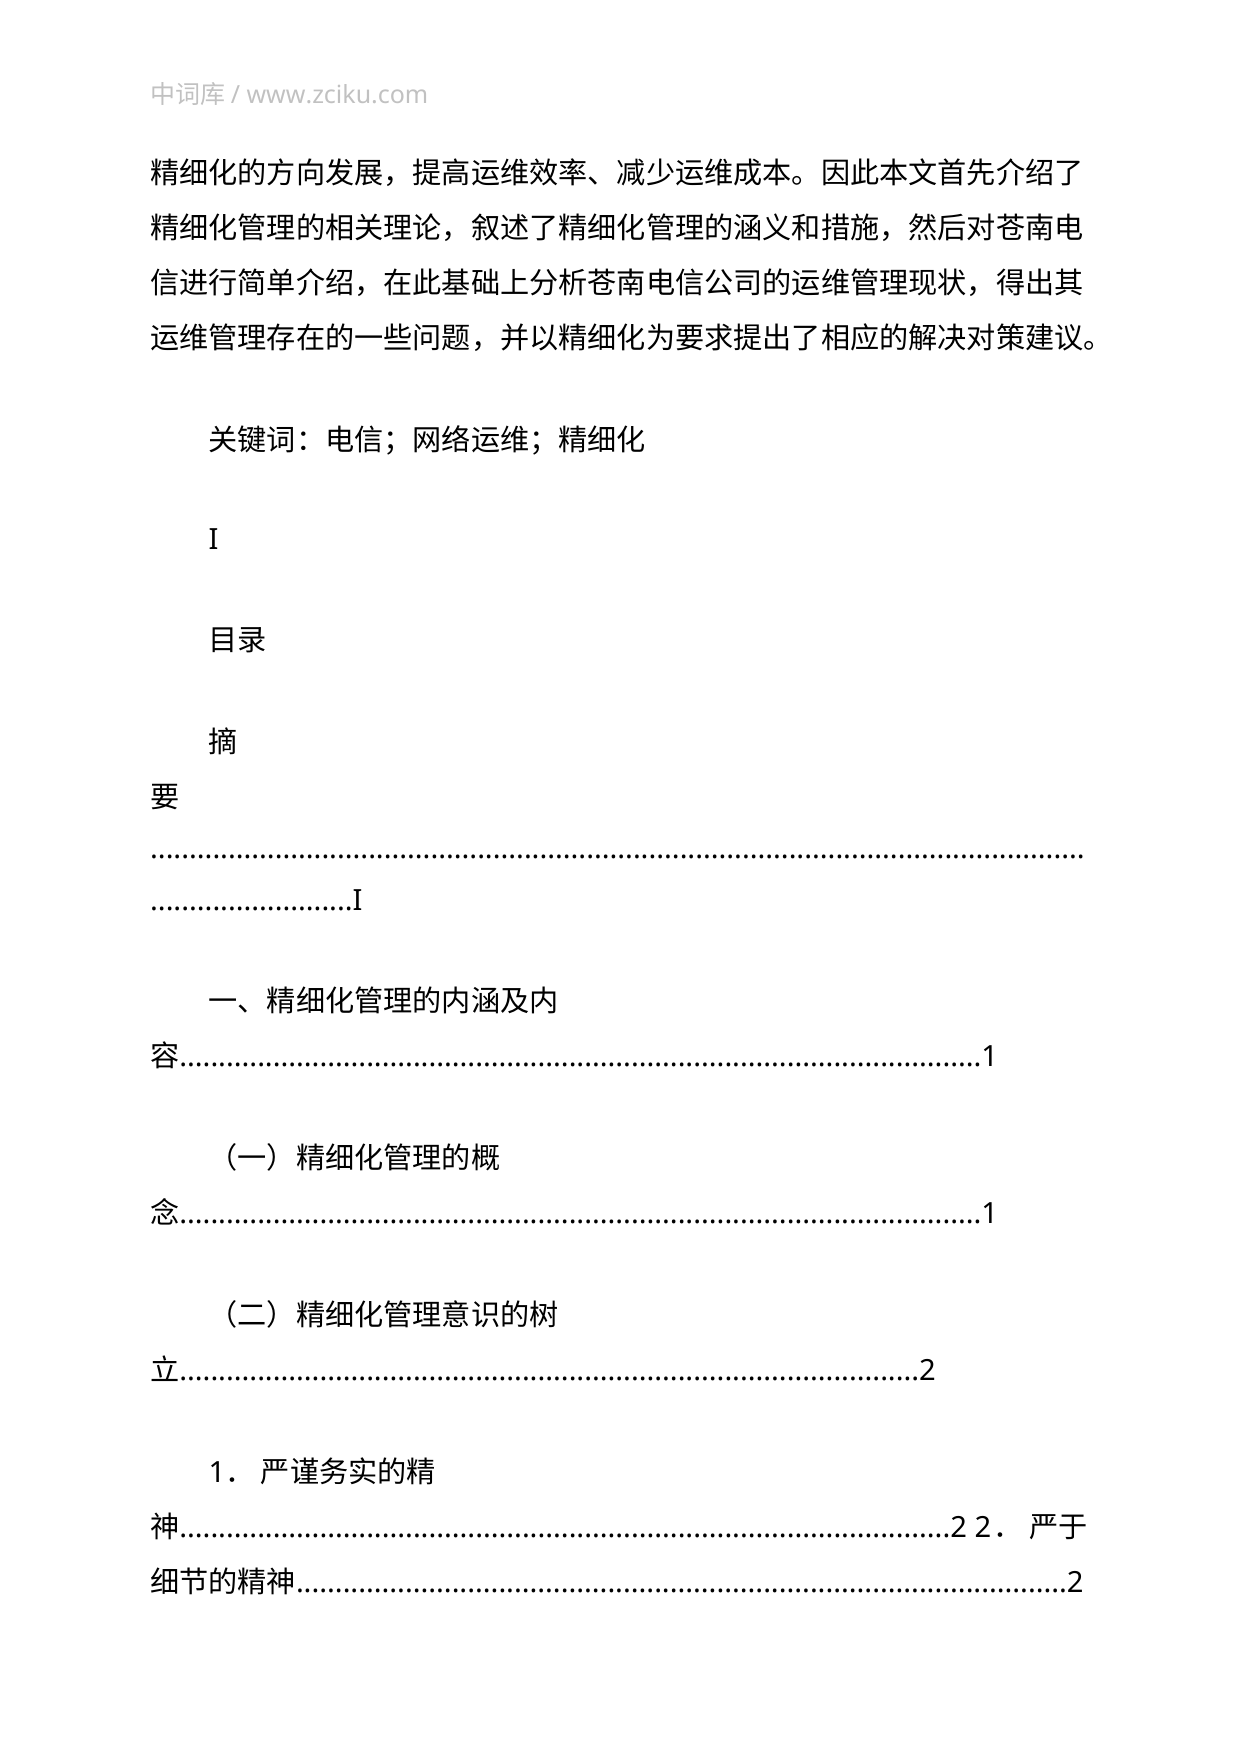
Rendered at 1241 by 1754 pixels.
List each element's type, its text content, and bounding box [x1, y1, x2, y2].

text 目录 [150, 617, 1090, 659]
text （二）精细化管理意识的树立...............................................................................................2 [150, 1291, 1090, 1388]
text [150, 1448, 1090, 1601]
text I [150, 518, 1090, 558]
text 一、精细化管理的内涵及内容.......................................................................................................1 [150, 977, 1090, 1075]
text （一）精细化管理的概念.......................................................................................................1 [150, 1134, 1090, 1232]
text 摘要..................................................................................................................................................I [150, 718, 1090, 919]
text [150, 150, 1090, 357]
text 关键词：电信；网络运维；精细化 [150, 416, 1090, 459]
